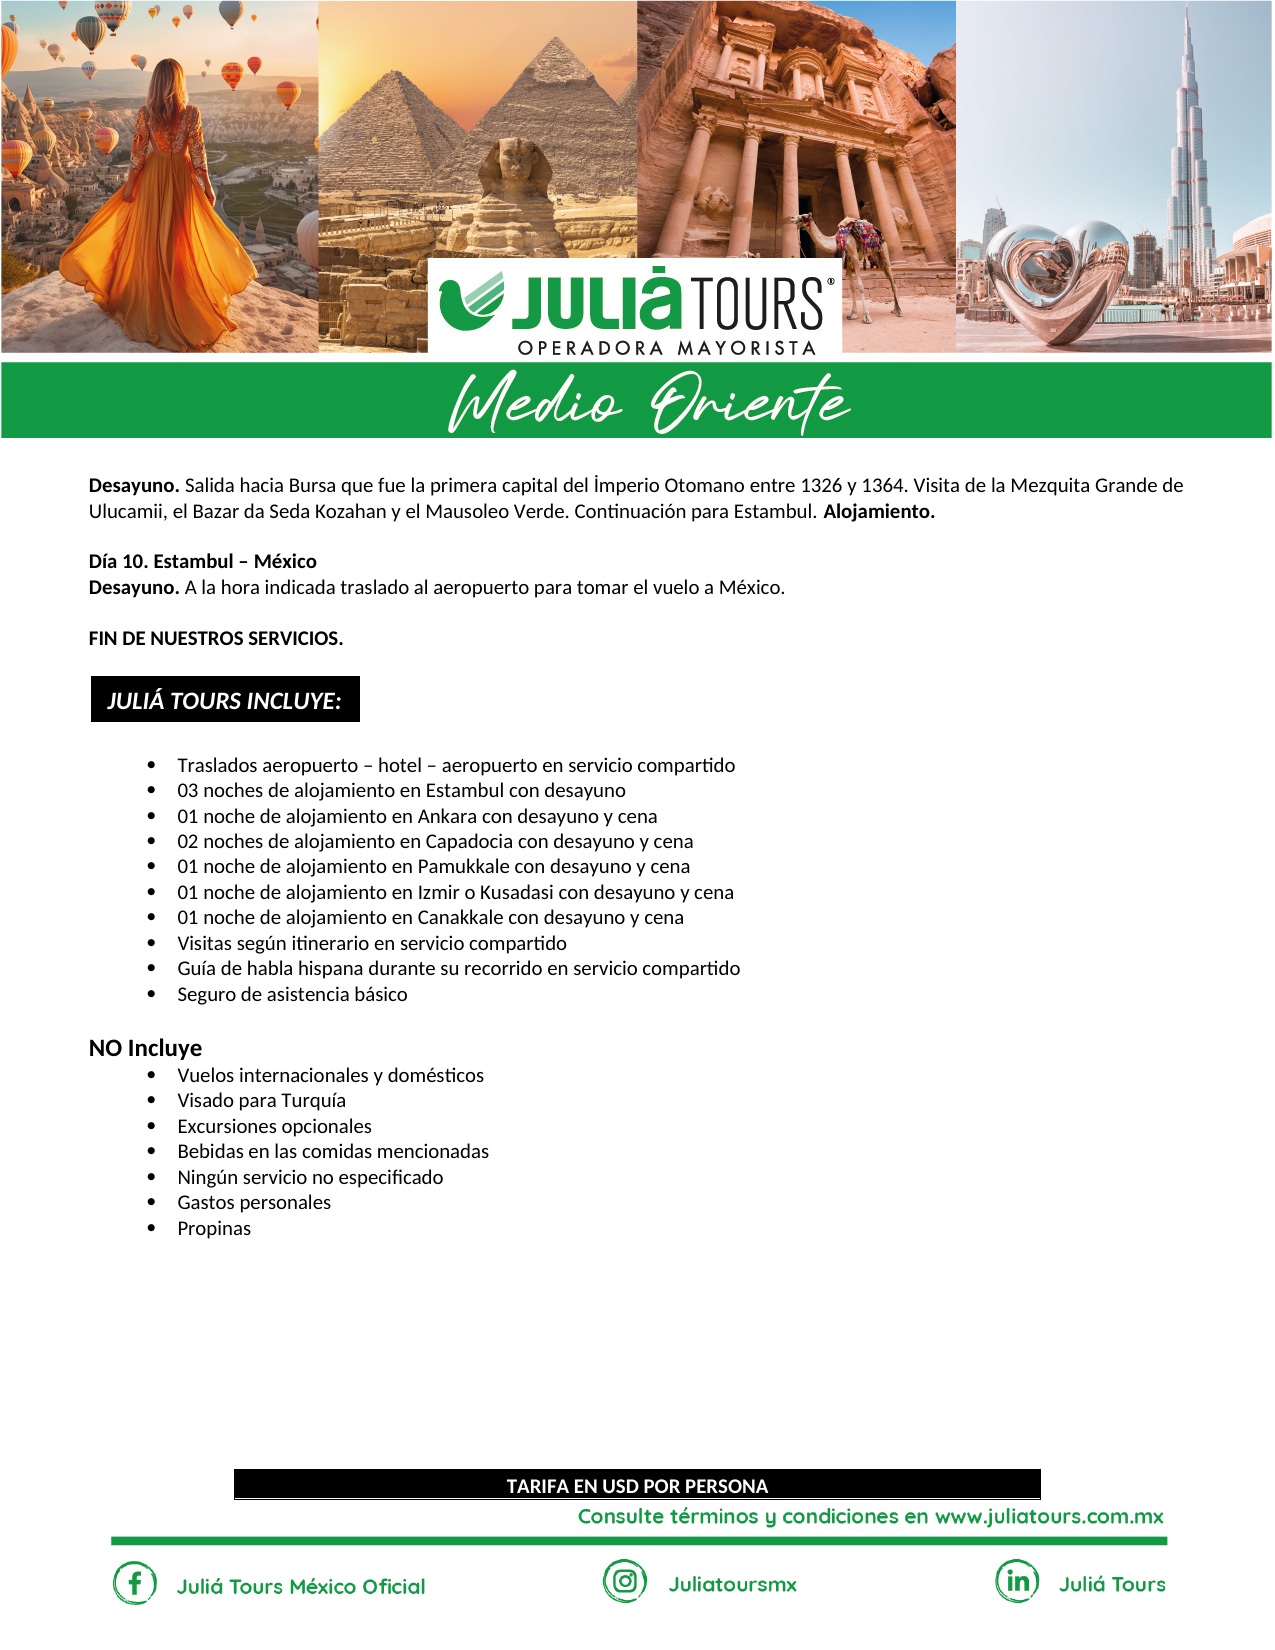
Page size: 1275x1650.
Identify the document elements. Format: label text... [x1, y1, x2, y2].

list 01 noche de alojamiento en Ankara con desayuno y cena [148, 803, 1186, 828]
list 01 noche de alojamiento en Pamukkale con desayuno y cena [148, 854, 1186, 879]
list Gastos personales [148, 1189, 1186, 1215]
list 01 noche de alojamiento en Canakkale con desayuno y cena [148, 904, 1186, 930]
list Seguro de asistencia básico [148, 981, 1186, 1006]
table_header TARIFA EN USD POR PERSONA [235, 1470, 1040, 1498]
list Guía de habla hispana durante su recorrido en servicio compartido [148, 955, 1186, 981]
list Bebidas en las comidas mencionadas [148, 1138, 1186, 1164]
list Visitas según itinerario en servicio compartido [148, 930, 1186, 955]
list Vuelos internacionales y domésticos [148, 1062, 1186, 1088]
list 02 noches de alojamiento en Capadocia con desayuno y cena [148, 828, 1186, 854]
list Ningún servicio no especificado [148, 1164, 1186, 1189]
list Visado para Turquía [148, 1088, 1186, 1113]
picture [5, 1488, 1275, 1630]
list 03 noches de alojamiento en Estambul con desayuno [148, 777, 1186, 803]
list Traslados aeropuerto – hotel – aeropuerto en servicio compartido [148, 752, 1186, 777]
text Día 10. Estambul – México [89, 549, 1186, 574]
list Excursiones opcionales [148, 1113, 1186, 1138]
list 01 noche de alojamiento en Izmir o Kusadasi con desayuno y cena [148, 879, 1186, 904]
text Desayuno. A la hora indicada traslado al aeropuerto para tomar el vuelo a México. [89, 574, 1186, 599]
list Propinas [148, 1215, 1186, 1240]
text NO Incluye [89, 1032, 1186, 1062]
text Desayuno. Salida hacia Bursa que fue la primera capital del İmperio Otomano entre 1326 y 1364. Visita de la Mezquita Grande de Ulucamii, el Bazar da Seda Kozahan y el Mausoleo Verde. Continuación para Estambul. Alojamiento. [89, 472, 1186, 523]
text FIN DE NUESTROS SERVICIOS. [89, 625, 1186, 650]
